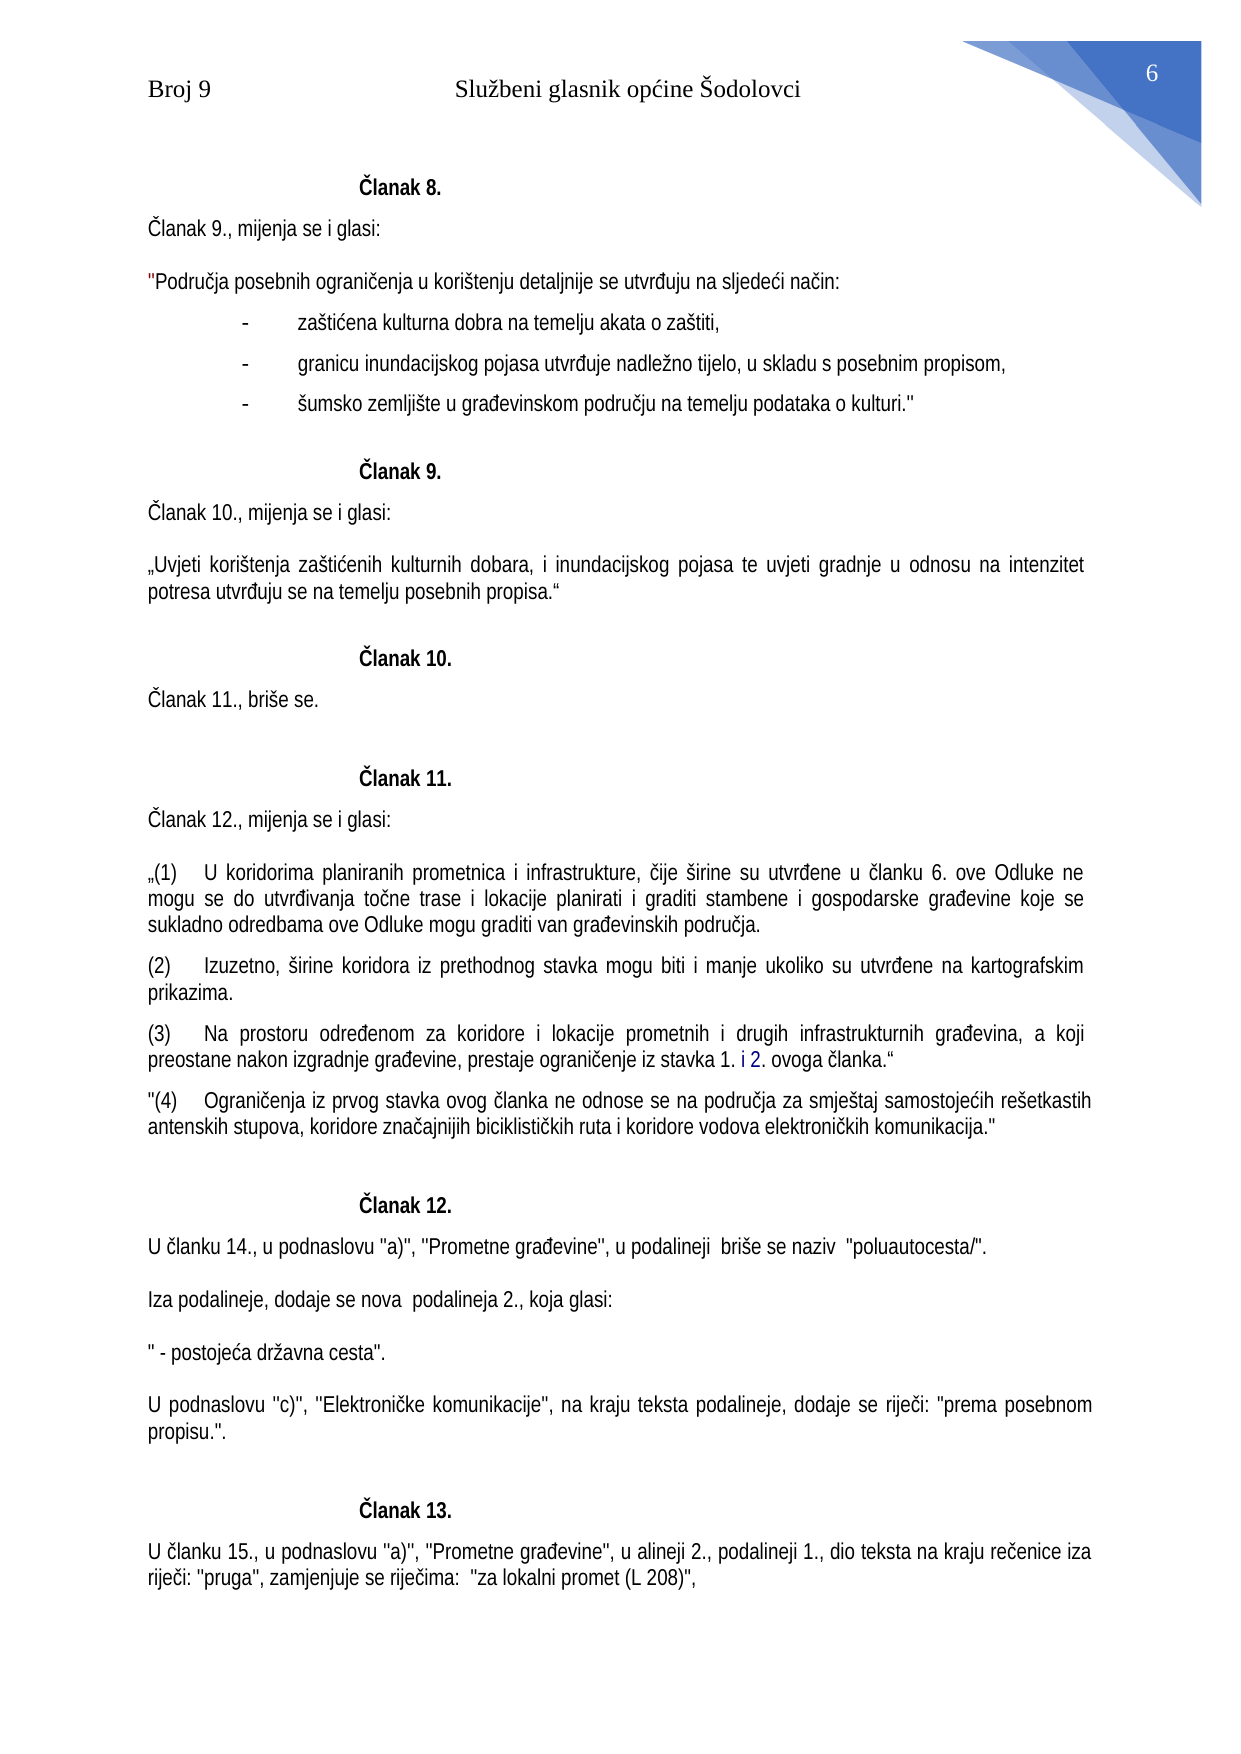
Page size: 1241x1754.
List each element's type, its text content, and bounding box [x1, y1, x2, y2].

list granicu inundacijskog pojasa utvrđuje nadležno tijelo, u skladu s posebnim propisom, [241, 349, 1085, 376]
list zaštićena kulturna dobra na temelju akata o zaštiti, [241, 308, 1085, 335]
text Iza podalineje, dodaje se nova podalineja 2., koja glasi: [148, 1286, 1093, 1312]
text Članak 9., mijenja se i glasi: [148, 215, 1085, 241]
picture [962, 41, 1202, 207]
text Članak 12., mijenja se i glasi: [148, 806, 1085, 832]
text " - postojeća državna cesta". [148, 1339, 1093, 1365]
text U podnaslovu ''c)'', ''Elektroničke komunikacije'', na kraju teksta podalineje, dodaje se riječi: "prema posebnom propisu.". [148, 1391, 1093, 1444]
text "(4) Ograničenja iz prvog stavka ovog članka ne odnose se na područja za smještaj samostojećih rešetkastih antenskih stupova, koridore značajnijih biciklističkih ruta i koridore vodova elektroničkih komunikacija." [148, 1087, 1093, 1139]
list šumsko zemljište u građevinskom području na temelju podataka o kulturi.'' [241, 390, 1085, 417]
text (2) Izuzetno, širine koridora iz prethodnog stavka mogu biti i manje ukoliko su utvrđene na kartografskim prikazima. [148, 952, 1085, 1005]
text Članak 11., briše se. [148, 686, 1093, 712]
text ''Područja posebnih ograničenja u korištenju detaljnije se utvrđuju na sljedeći način: [148, 268, 1085, 294]
text U članku 15., u podnaslovu ''a)'', ''Prometne građevine'', u alineji 2., podalineji 1., dio teksta na kraju rečenice iza riječi: ''pruga'', zamjenjuje se riječima: ''za lokalni promet (L 208)", [148, 1538, 1093, 1590]
text „(1) U koridorima planiranih prometnica i infrastrukture, čije širine su utvrđene u članku 6. ove Odluke ne mogu se do utvrđivanja točne trase i lokacije planirati i graditi stambene i gospodarske građevine koje se sukladno odredbama ove Odluke mogu graditi van građevinskih područja. [148, 859, 1085, 938]
text Članak 10., mijenja se i glasi: [148, 499, 1085, 525]
text U članku 14., u podnaslovu ''a)'', ''Prometne građevine'', u podalineji briše se naziv "poluautocesta/". [148, 1233, 1093, 1259]
text „Uvjeti korištenja zaštićenih kulturnih dobara, i inundacijskog pojasa te uvjeti gradnje u odnosu na intenzitet potresa utvrđuju se na temelju posebnih propisa.“ [148, 551, 1085, 604]
text (3) Na prostoru određenom za koridore i lokacije prometnih i drugih infrastrukturnih građevina, a koji preostane nakon izgradnje građevine, prestaje ograničenje iz stavka 1. i 2. ovoga članka.“ [148, 1019, 1085, 1072]
